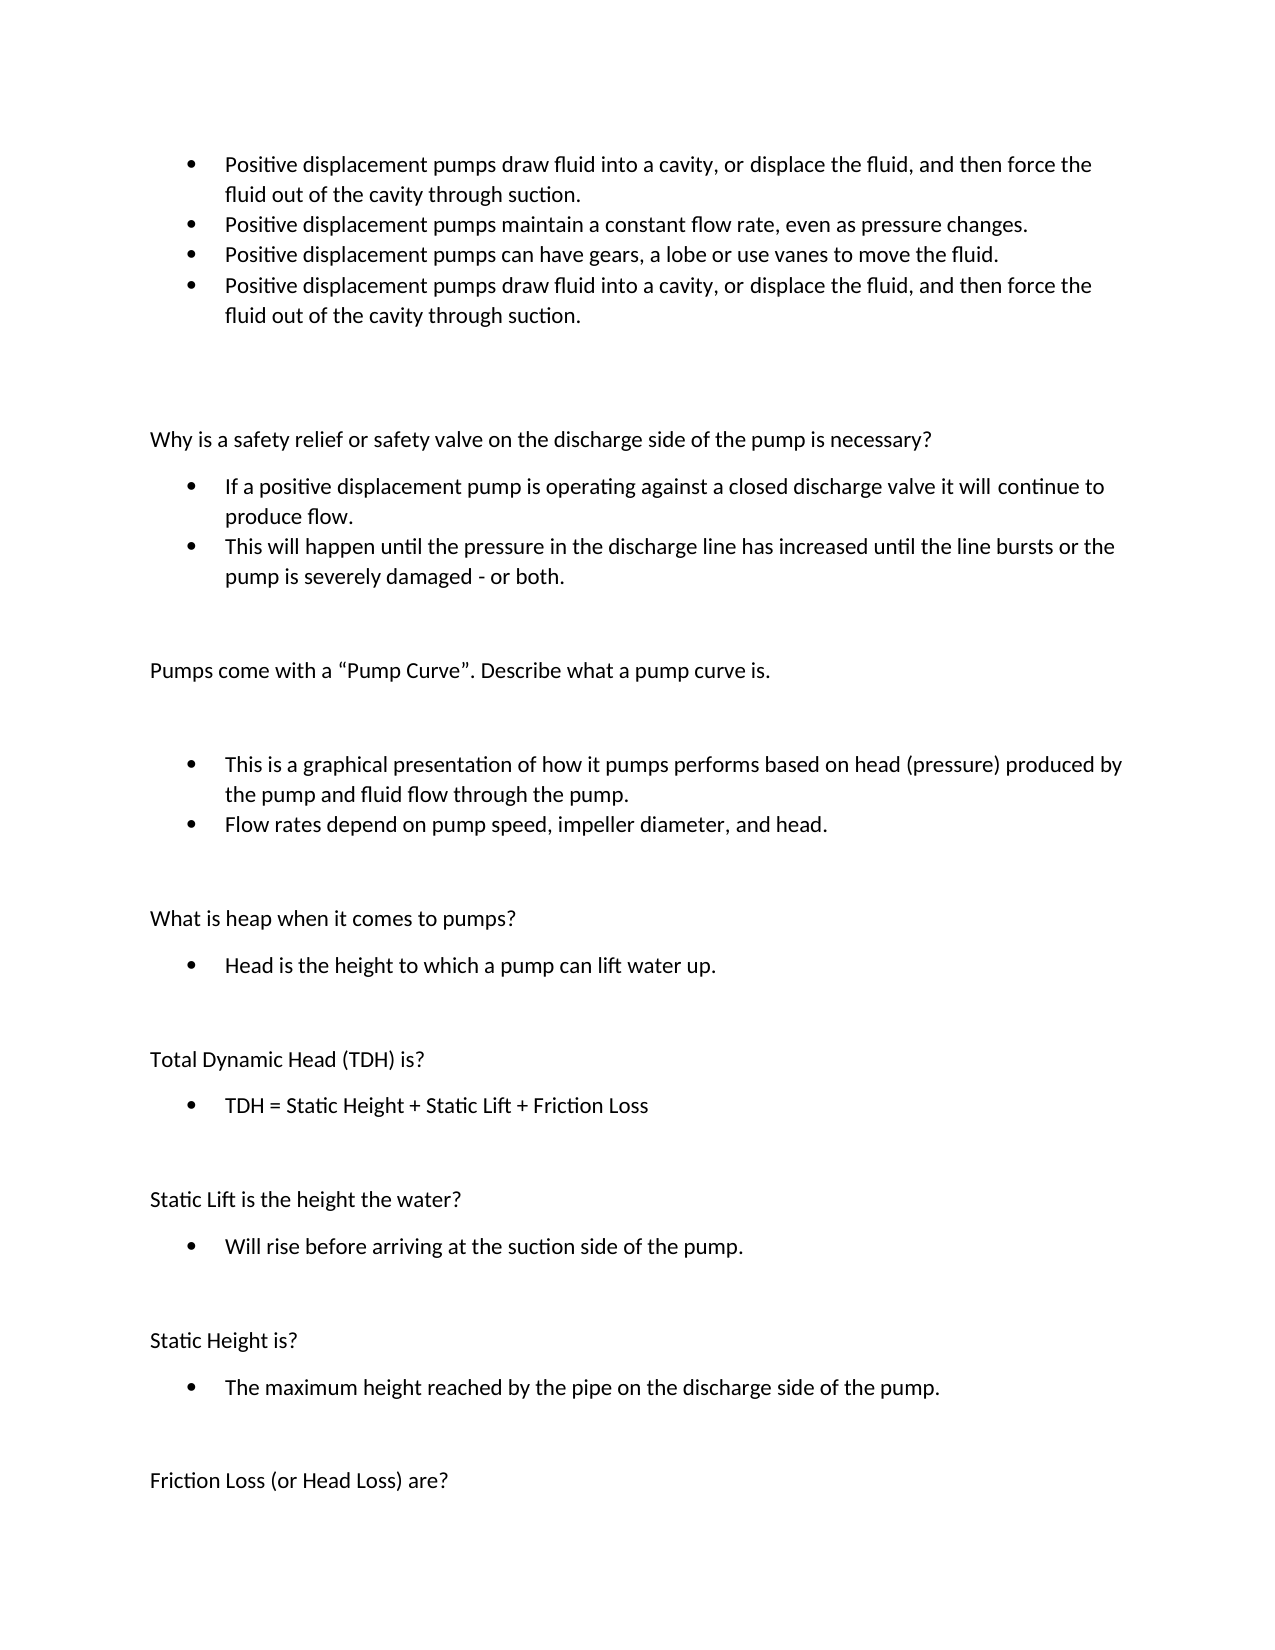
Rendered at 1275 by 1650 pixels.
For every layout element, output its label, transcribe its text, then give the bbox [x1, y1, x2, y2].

list Positive displacement pumps can have gears, a lobe or use vanes to move the fluid. [187, 241, 1125, 269]
text Friction Loss (or Head Loss) are? [150, 1467, 1125, 1495]
list Flow rates depend on pump speed, impeller diameter, and head. [187, 810, 1125, 838]
list This will happen until the pressure in the discharge line has increased until the line bursts or the pump is severely damaged - or both. [187, 532, 1125, 591]
text Static Lift is the height the water? [150, 1185, 1125, 1213]
list If a positive displacement pump is operating against a closed discharge valve it will continue to produce flow. [187, 472, 1125, 530]
list TDH = Static Height + Static Lift + Friction Loss [187, 1092, 1125, 1120]
list This is a graphical presentation of how it pumps performs based on head (pressure) produced by the pump and fluid flow through the pump. [187, 750, 1125, 808]
text What is heap when it comes to pumps? [150, 904, 1125, 932]
text Total Dynamic Head (TDH) is? [150, 1045, 1125, 1073]
text Why is a safety relief or safety valve on the discharge side of the pump is necessary? [150, 425, 1125, 453]
list Will rise before arriving at the suction side of the pump. [187, 1232, 1125, 1260]
list Positive displacement pumps draw fluid into a cavity, or displace the fluid, and then force the fluid out of the cavity through suction. [187, 271, 1125, 329]
text Pumps come with a “Pump Curve”. Describe what a pump curve is. [150, 656, 1125, 684]
list Head is the height to which a pump can lift water up. [187, 951, 1125, 979]
list The maximum height reached by the pipe on the discharge side of the pump. [187, 1373, 1125, 1401]
list Positive displacement pumps draw fluid into a cavity, or displace the fluid, and then force the fluid out of the cavity through suction. [187, 150, 1125, 208]
list Positive displacement pumps maintain a constant flow rate, even as pressure changes. [187, 210, 1125, 238]
text Static Height is? [150, 1326, 1125, 1354]
